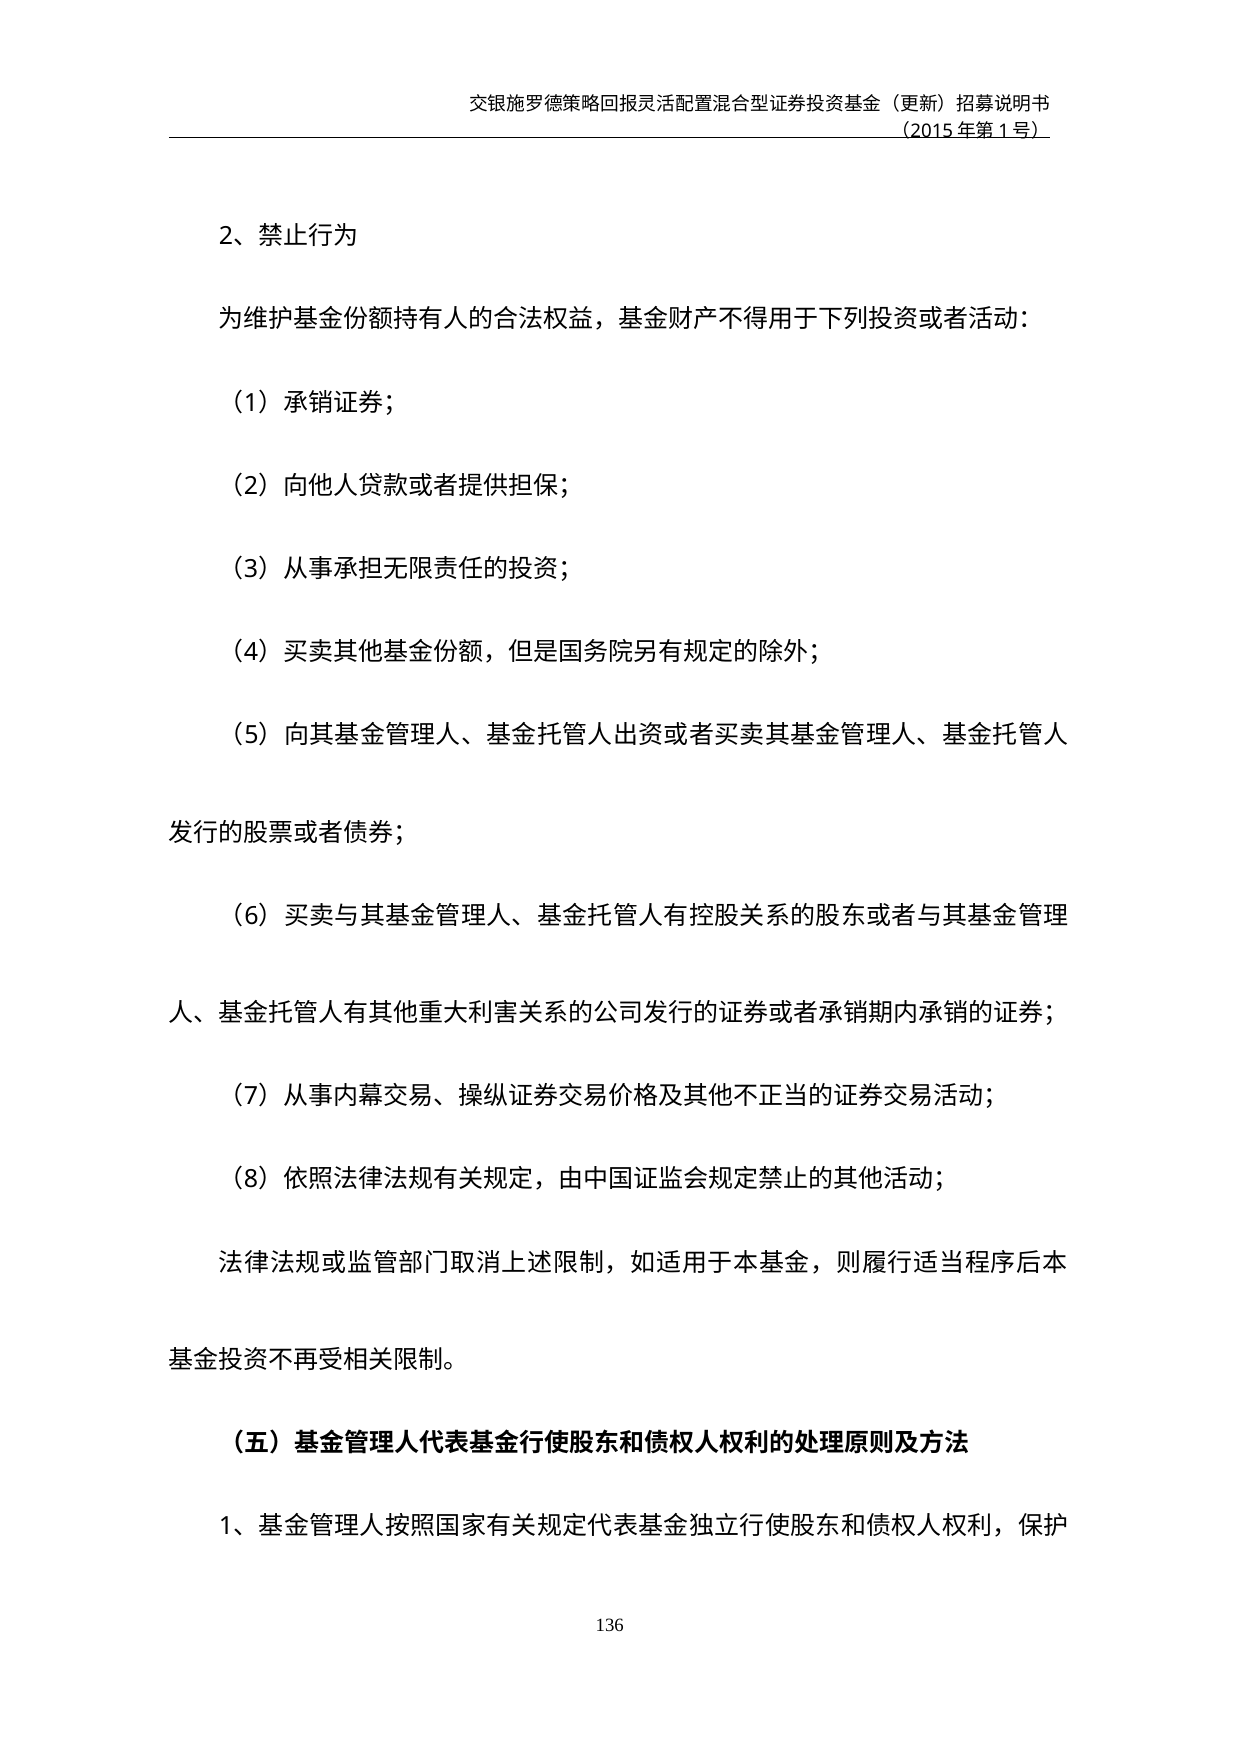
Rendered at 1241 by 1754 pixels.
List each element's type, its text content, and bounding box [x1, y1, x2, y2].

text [169, 1491, 1068, 1556]
text （5）向其基金管理人、基金托管人出资或者买卖其基金管理人、基金托管人发行的股票或者债券； [169, 700, 1068, 863]
text 为维护基金份额持有人的合法权益，基金财产不得用于下列投资或者活动： [169, 284, 1068, 349]
text （3）从事承担无限责任的投资； [169, 534, 1068, 599]
text 2、禁止行为 [169, 201, 1068, 266]
text 法律法规或监管部门取消上述限制，如适用于本基金，则履行适当程序后本基金投资不再受相关限制。 [169, 1228, 1068, 1390]
text （五）基金管理人代表基金行使股东和债权人权利的处理原则及方法 [169, 1408, 1068, 1473]
text （7）从事内幕交易、操纵证券交易价格及其他不正当的证券交易活动； [169, 1061, 1068, 1126]
text （4）买卖其他基金份额，但是国务院另有规定的除外； [169, 617, 1068, 682]
text （6）买卖与其基金管理人、基金托管人有控股关系的股东或者与其基金管理人、基金托管人有其他重大利害关系的公司发行的证券或者承销期内承销的证券； [169, 881, 1068, 1043]
text （2）向他人贷款或者提供担保； [169, 451, 1068, 516]
text （1）承销证券； [169, 368, 1068, 433]
text （8）依照法律法规有关规定，由中国证监会规定禁止的其他活动； [169, 1144, 1068, 1209]
